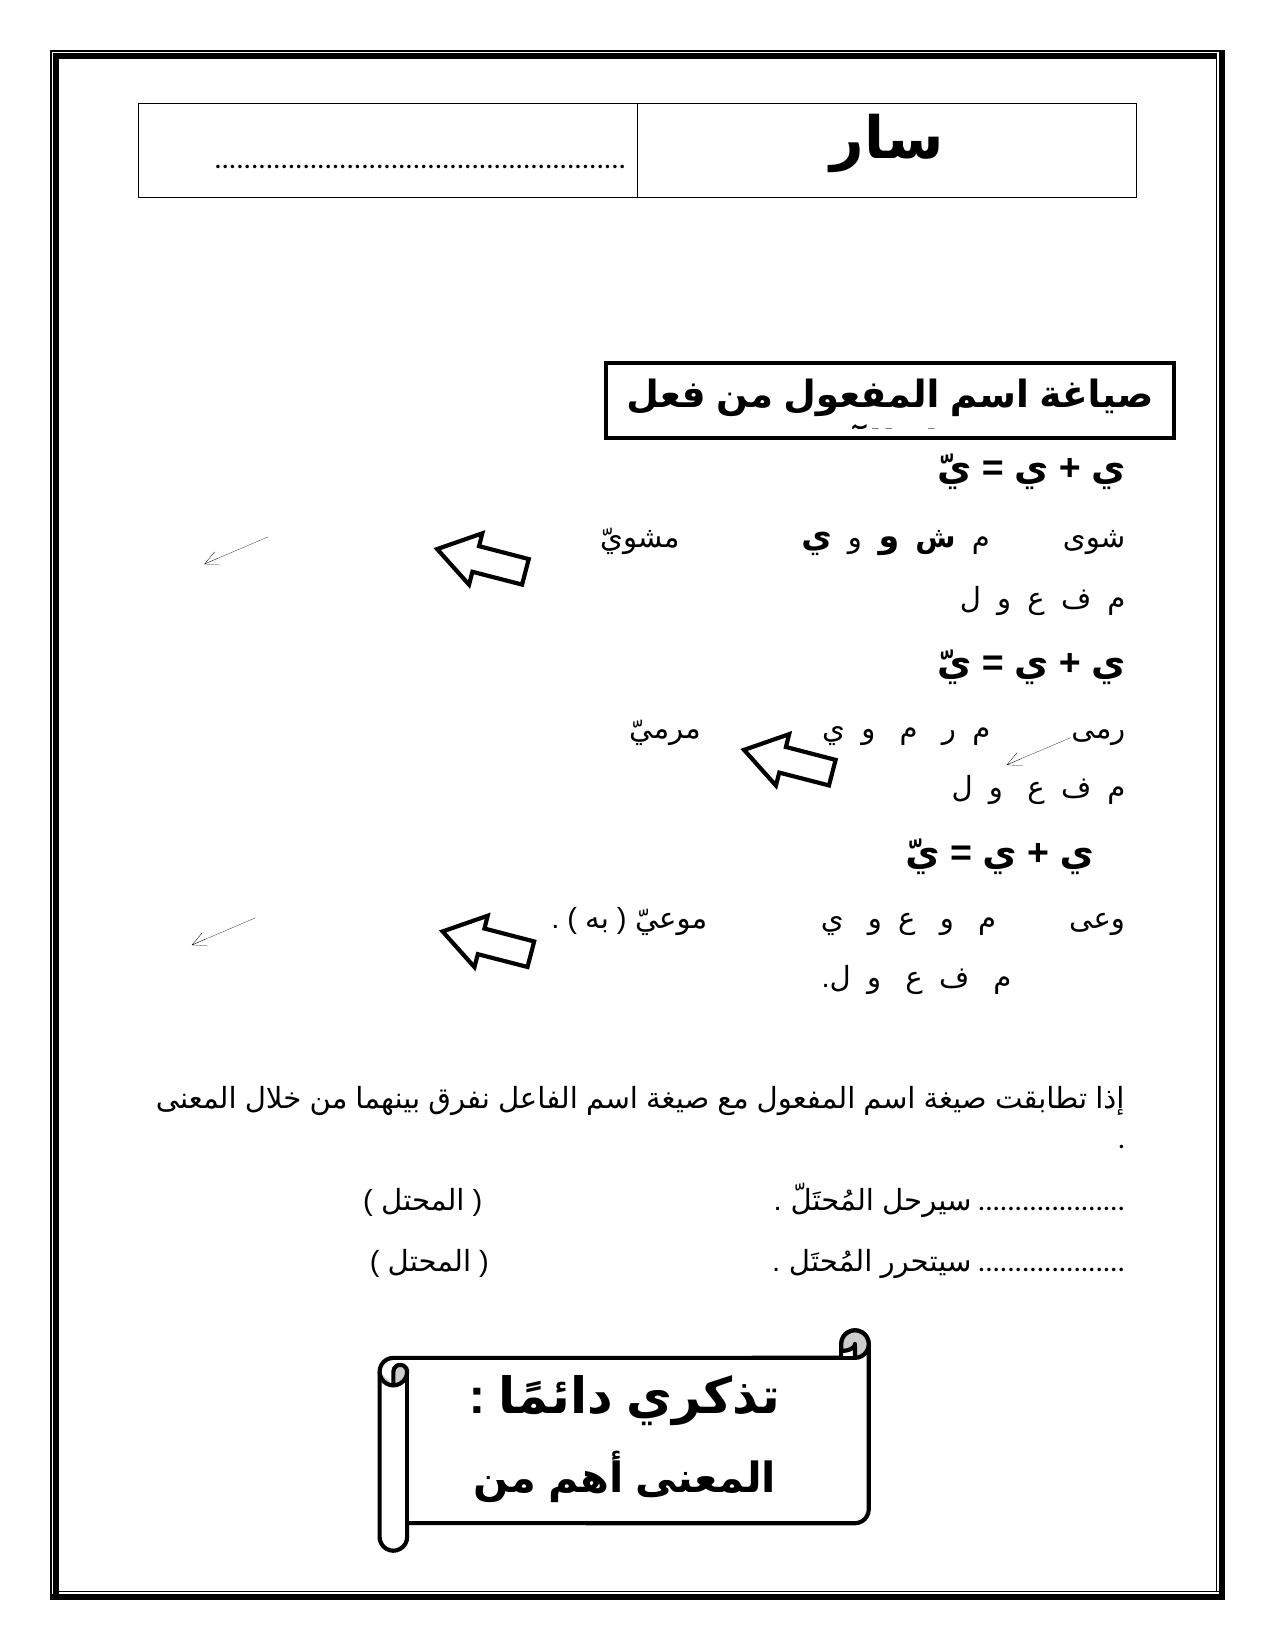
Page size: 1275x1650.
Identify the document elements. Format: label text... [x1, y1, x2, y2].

text ي + ي = يّ [150, 445, 1125, 488]
text م ف ع و ل [150, 581, 1125, 614]
text شوى م ش و و ي مشويّ [150, 516, 1125, 554]
text رمى م ر م و ي مرميّ [150, 711, 1125, 745]
text إذا تطابقت صيغة اسم المفعول مع صيغة اسم الفاعل نفرق بينهما من خلال المعنى . [150, 1081, 1125, 1156]
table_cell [139, 104, 637, 197]
text م ف ع و ل. [150, 960, 1125, 993]
text ي + ي = يّ [150, 830, 1125, 873]
table_cell سار [638, 104, 1136, 197]
text وعى م و ع و ي موعيّ ( به ) . [150, 901, 1125, 934]
text سيتحرر المُحتَل . ( المحتل ) .................... [150, 1243, 1125, 1279]
text ي + ي = يّ [150, 640, 1125, 683]
text سيرحل المُحتَلّ . ( المحتل ) .................... [150, 1182, 1125, 1217]
text م ف ع و ل [150, 771, 1125, 804]
